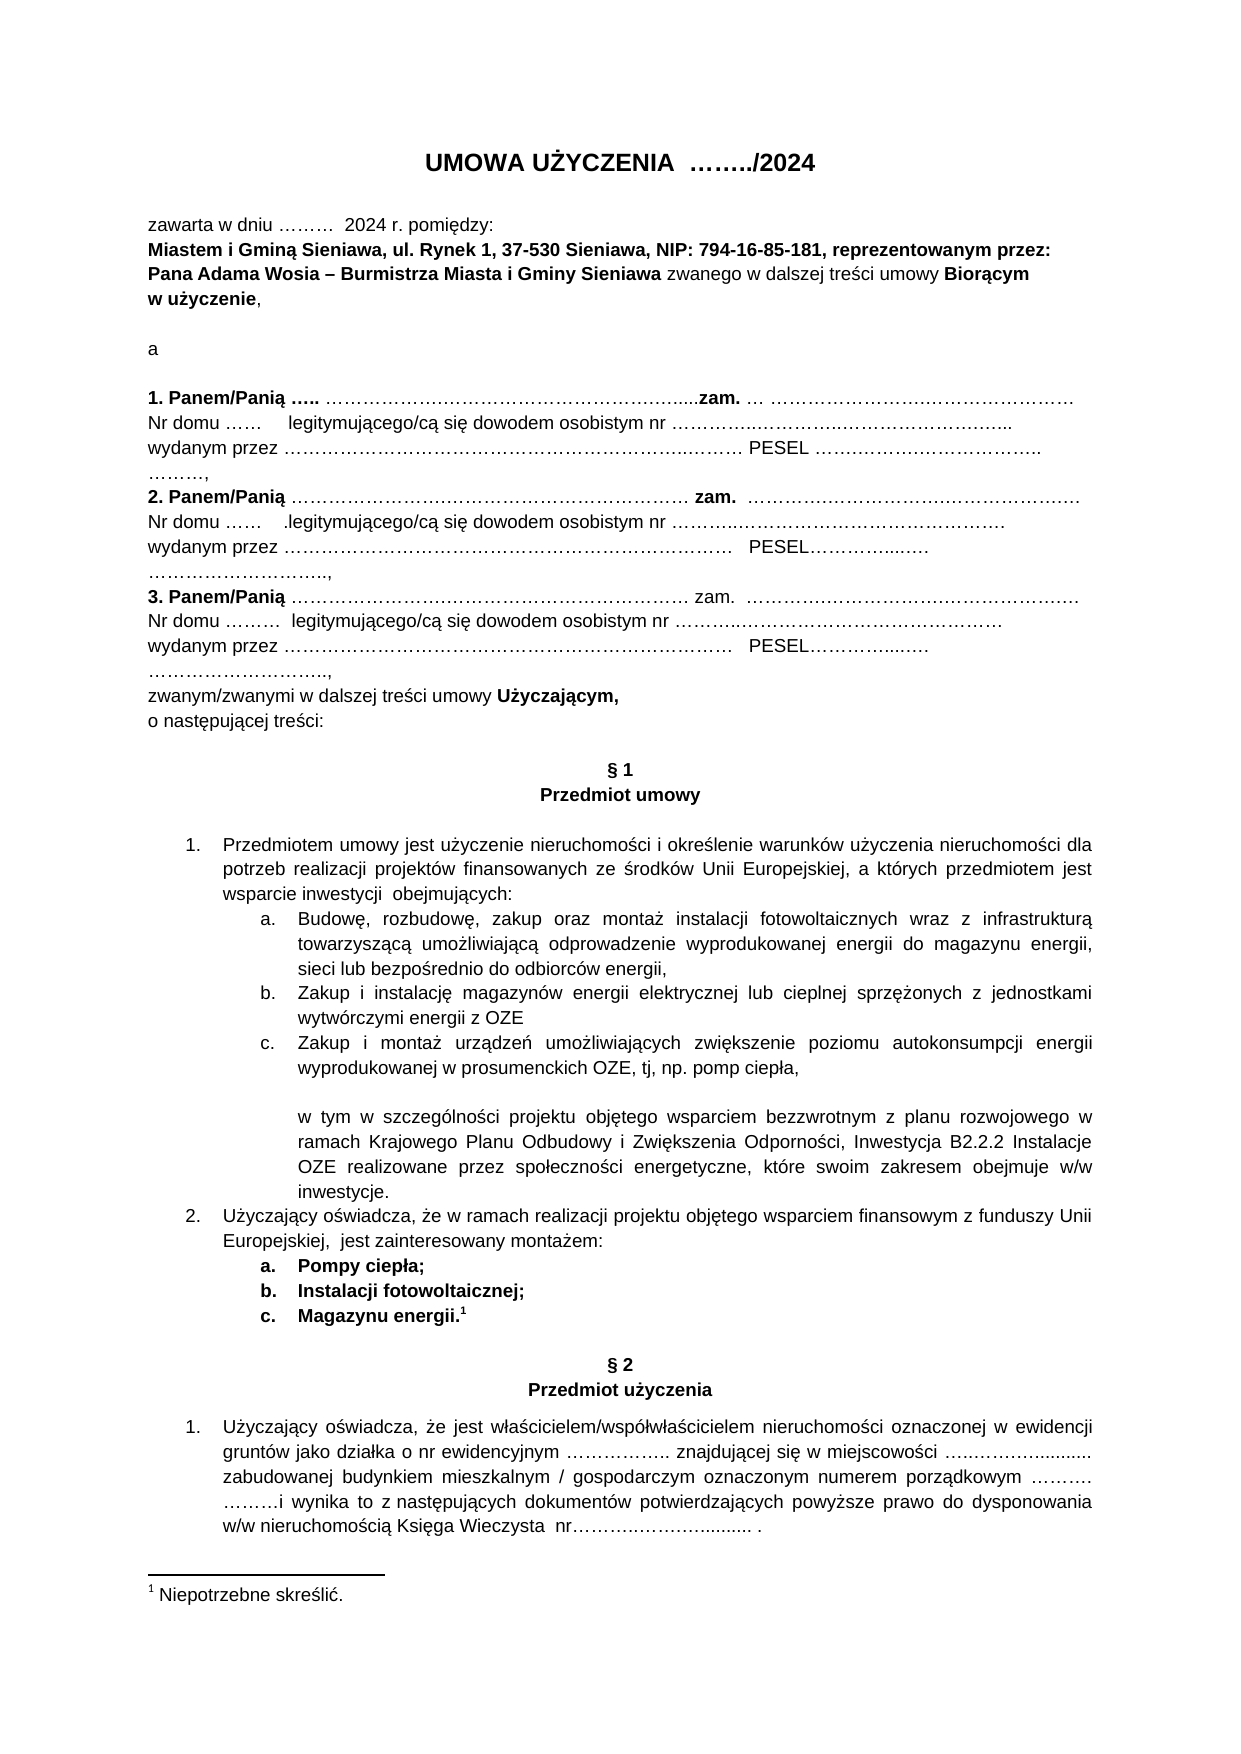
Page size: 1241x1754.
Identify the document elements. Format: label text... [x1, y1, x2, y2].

text Miastem i Gminą Sieniawa, ul. Rynek 1, 37-530 Sieniawa, NIP: 794-16-85-181, reprezentowanym przez: [148, 238, 1093, 260]
text zawarta w dniu ……… 2024 r. pomiędzy: [148, 214, 1093, 235]
text Pana Adama Wosia – Burmistrza Miasta i Gminy Sieniawa zwanego w dalszej treści umowy Biorącym w użyczenie, [148, 263, 1093, 309]
list Użyczający oświadcza, że jest właścicielem/współwłaścicielem nieruchomości oznaczonej w ewidencji gruntów jako działka o nr ewidencyjnym …………….. znajdującej się w miejscowości …..…….…........... zabudowanej budynkiem mieszkalnym / gospodarczym oznaczonym numerem porządkowym ……….………i wynika to z następujących dokumentów potwierdzających powyższe prawo do dysponowania w/w nieruchomością Księga Wieczysta nr………..…….….......... . [185, 1416, 1093, 1537]
text Przedmiot umowy [148, 784, 1093, 805]
text o następującej treści: [148, 709, 1093, 731]
text 1. Panem/Panią ….. ……………….…………………………….….....zam. … …………………….…………………… [148, 387, 1093, 409]
text zwanym/zwanymi w dalszej treści umowy Użyczającym, [148, 685, 1093, 706]
text Nr domu …… legitymującego/cą się dowodem osobistym nr …………..…………..………………….…... [148, 412, 1093, 433]
text § 2 [148, 1354, 1093, 1376]
list Instalacji fotowoltaicznej; [260, 1280, 1093, 1301]
text wydanym przez ……………………………………………………………… PESEL…………....….……………………….., [148, 635, 1093, 681]
list Przedmiotem umowy jest użyczenie nieruchomości i określenie warunków użyczenia nieruchomości dla potrzeb realizacji projektów finansowanych ze środków Unii Europejskiej, a których przedmiotem jest wsparcie inwestycji obejmujących: [185, 833, 1093, 904]
text a [148, 338, 1093, 359]
list Zakup i montaż urządzeń umożliwiających zwiększenie poziomu autokonsumpcji energii wyprodukowanej w prosumenckich OZE, tj, np. pomp ciepła, [260, 1032, 1093, 1078]
list Budowę, rozbudowę, zakup oraz montaż instalacji fotowoltaicznych wraz z infrastrukturą towarzyszącą umożliwiającą odprowadzenie wyprodukowanej energii do magazynu energii, sieci lub bezpośrednio do odbiorców energii, [260, 908, 1093, 979]
text wydanym przez ………………………………………………………..……… PESEL …….……….………………..………, [148, 437, 1093, 483]
text Przedmiot użyczenia [148, 1379, 1093, 1400]
text wydanym przez ……………………………………………………………… PESEL…………....….……………………….., [148, 536, 1093, 582]
list w tym w szczególności projektu objętego wsparciem bezzwrotnym z planu rozwojowego w ramach Krajowego Planu Odbudowy i Zwiększenia Odporności, Inwestycja B2.2.2 Instalacje OZE realizowane przez społeczności energetyczne, które swoim zakresem obejmuje w/w inwestycje. [298, 1106, 1093, 1202]
list Magazynu energii. [260, 1304, 1093, 1326]
text Nr domu ……… legitymującego/cą się dowodem osobistym nr ………..…………………………………… [148, 610, 1093, 632]
text UMOWA UŻYCZENIA ……../2024 [148, 148, 1093, 176]
text 3. Panem/Panią …………………….………………………………… zam. ………….……………….……………….… [148, 586, 1093, 607]
list Użyczający oświadcza, że w ramach realizacji projektu objętego wsparciem finansowym z funduszy Unii Europejskiej, jest zainteresowany montażem: [185, 1205, 1093, 1252]
text 2. Panem/Panią …………………….………………………………… zam. ………….……………….……………….… Nr domu …… .legitymującego/cą się dowodem osobistym nr ………..……………………………………. [148, 486, 1093, 533]
list Zakup i instalację magazynów energii elektrycznej lub cieplnej sprzężonych z jednostkami wytwórczymi energii z OZE [260, 982, 1093, 1028]
text § 1 [148, 759, 1093, 781]
list Pompy ciepła; [260, 1255, 1093, 1276]
